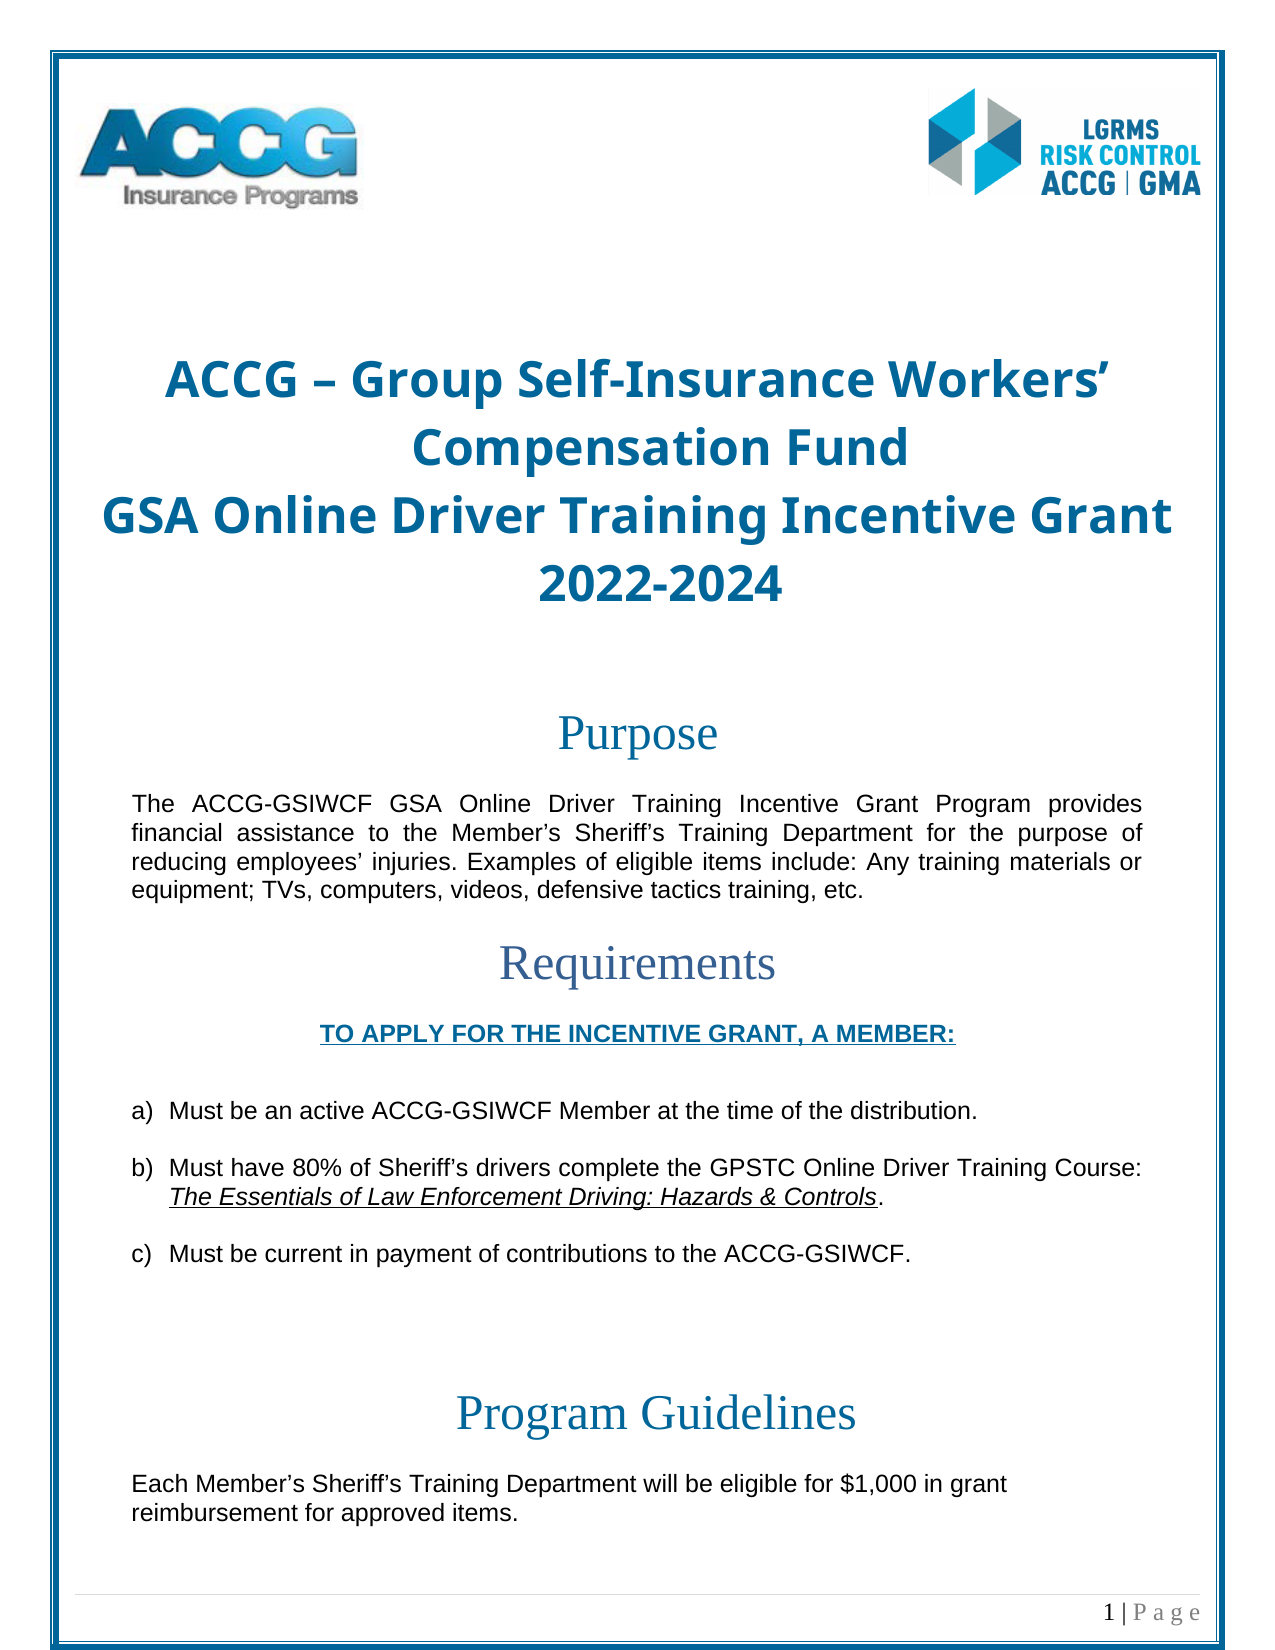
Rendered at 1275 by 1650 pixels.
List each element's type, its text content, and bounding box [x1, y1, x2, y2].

picture [928, 88, 1201, 195]
list Must have 80% of Sheriff’s drivers complete the GPSTC Online Driver Training Course: The Essentials of Law Enforcement Driving: Hazards & Controls. [131, 1153, 1144, 1211]
text GSA Online Driver Training Incentive Grant 2022-2024 [75, 480, 1200, 616]
list Must be an active ACCG-GSIWCF Member at the time of the distribution. [131, 1096, 1144, 1124]
text Requirements [131, 933, 1144, 990]
list Program Guidelines [169, 1383, 1143, 1441]
text The ACCG-GSIWCF GSA Online Driver Training Incentive Grant Program provides financial assistance to the Member’s Sheriff’s Training Department for the purpose of reducing employees’ injuries. Examples of eligible items include: Any training materials or equipment; TVs, computers, videos, defensive tactics training, etc. [131, 789, 1144, 904]
text Each Member’s Sheriff’s Training Department will be eligible for $1,000 in grant reimbursement for approved items. [131, 1469, 1144, 1527]
subtitle TO APPLY FOR THE INCENTIVE GRANT, A MEMBER: [131, 1019, 1144, 1048]
text ACCG – Group Self-Insurance Workers’ Compensation Fund [75, 344, 1200, 480]
list Must be current in payment of contributions to the ACCG-GSIWCF. [131, 1239, 1144, 1268]
text Purpose [131, 703, 1144, 760]
